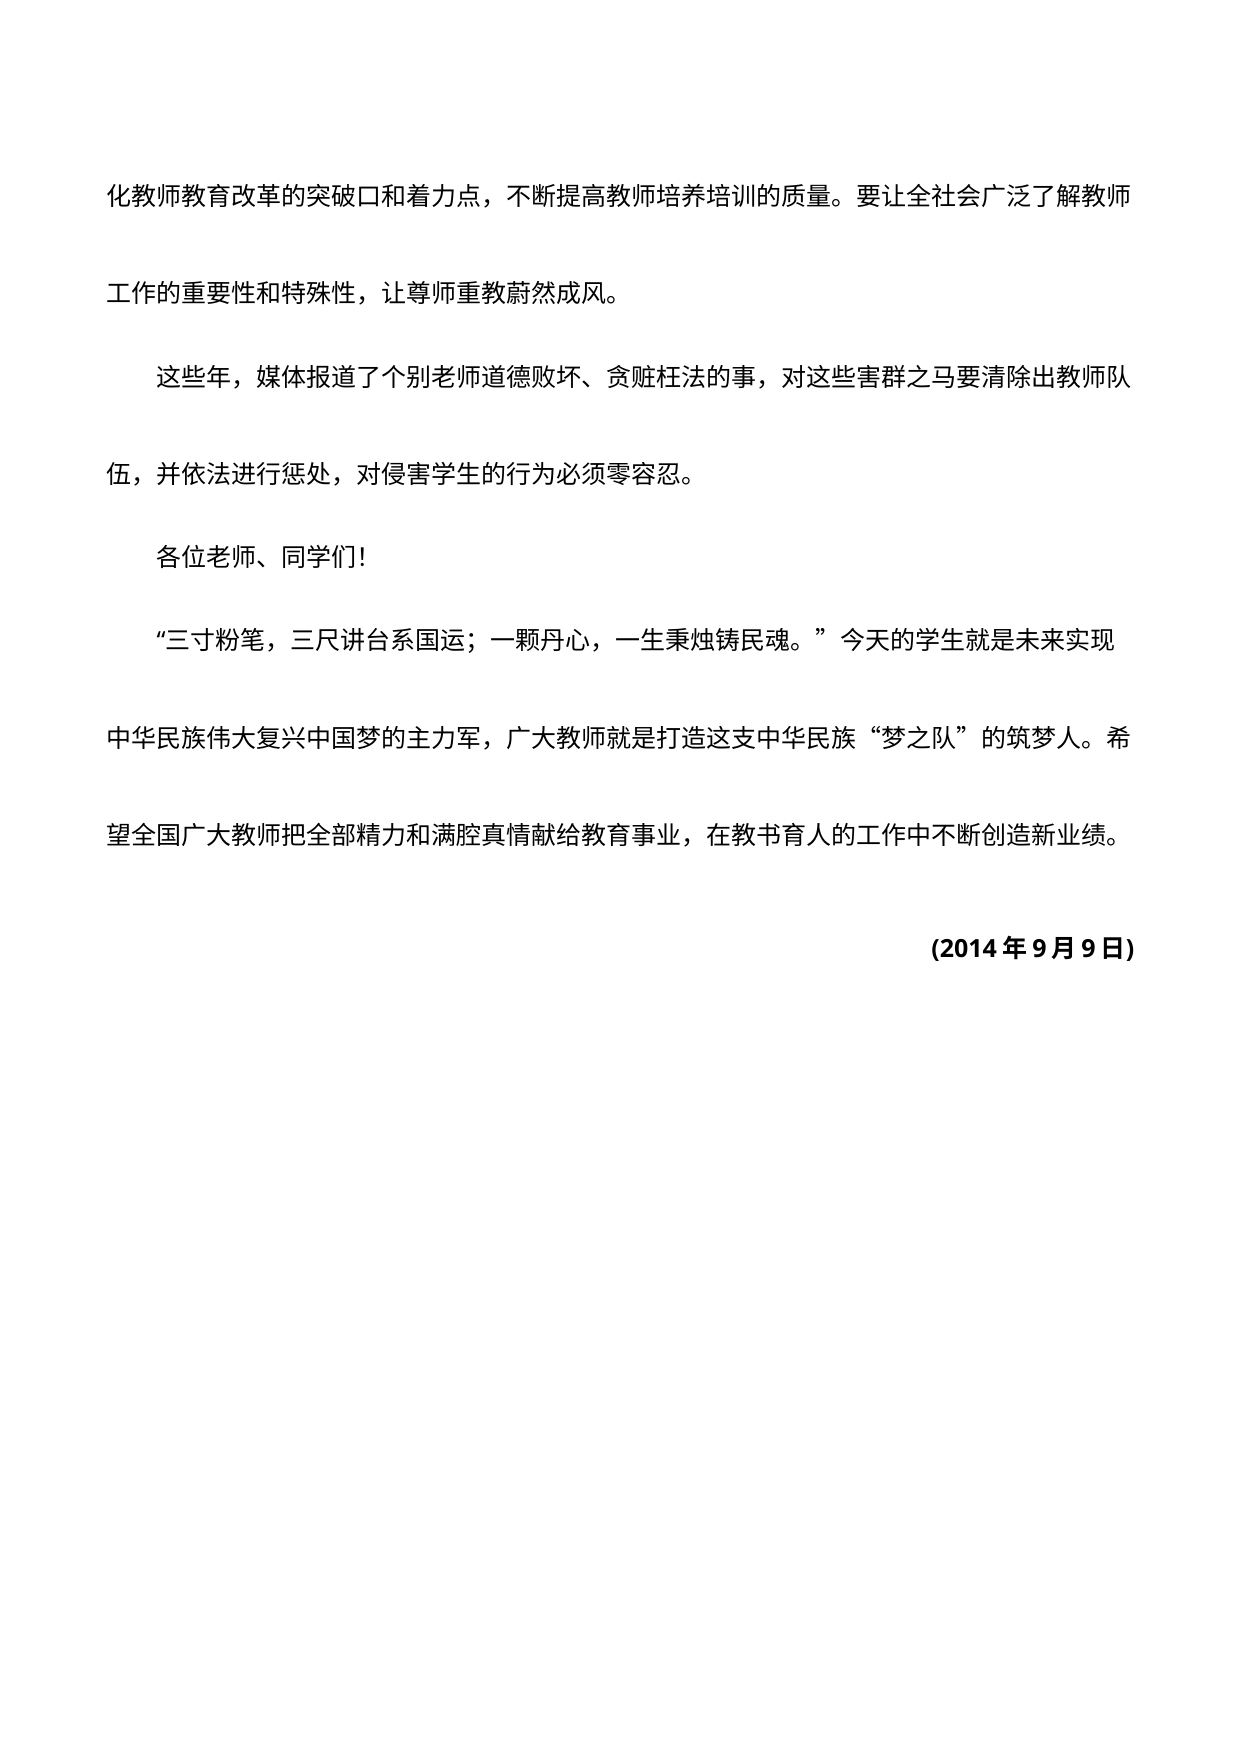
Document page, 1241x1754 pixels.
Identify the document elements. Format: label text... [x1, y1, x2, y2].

text 这些年，媒体报道了个别老师道德败坏、贪赃枉法的事，对这些害群之马要清除出教师队伍，并依法进行惩处，对侵害学生的行为必须零容忍。 [106, 343, 1134, 505]
text “三寸粉笔，三尺讲台系国运；一颗丹心，一生秉烛铸民魂。”今天的学生就是未来实现中华民族伟大复兴中国梦的主力军，广大教师就是打造这支中华民族“梦之队”的筑梦人。希望全国广大教师把全部精力和满腔真情献给教育事业，在教书育人的工作中不断创造新业绩。 [106, 606, 1134, 866]
text 各位老师、同学们！ [106, 523, 1134, 588]
text (2014年9月9日) [106, 914, 1134, 979]
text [106, 162, 1134, 324]
